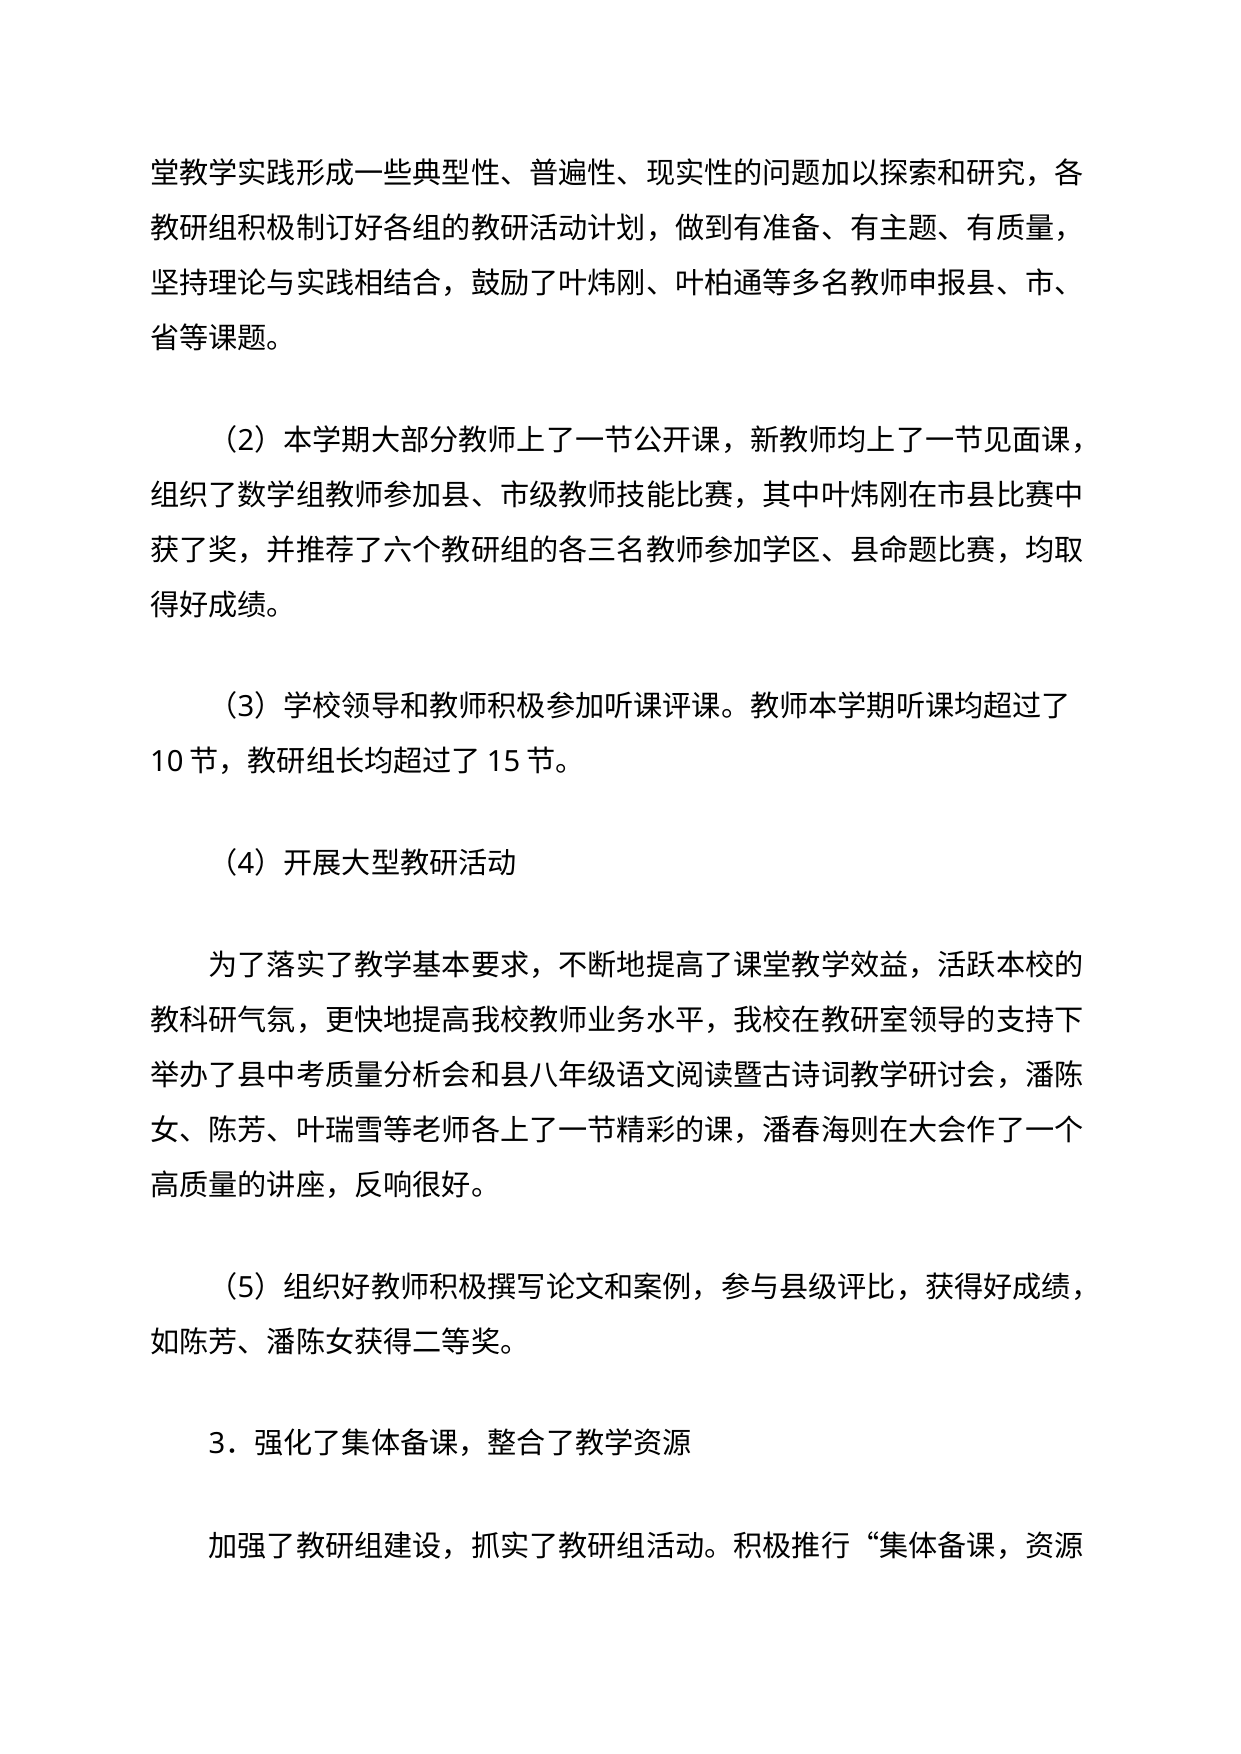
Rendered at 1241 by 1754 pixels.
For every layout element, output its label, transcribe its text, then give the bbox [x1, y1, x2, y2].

text （5）组织好教师积极撰写论文和案例，参与县级评比，获得好成绩，如陈芳、潘陈女获得二等奖。 [150, 1263, 1090, 1361]
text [150, 1522, 1090, 1564]
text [150, 150, 1090, 357]
text 为了落实了教学基本要求，不断地提高了课堂教学效益，活跃本校的教科研气氛，更快地提高我校教师业务水平，我校在教研室领导的支持下举办了县中考质量分析会和县八年级语文阅读暨古诗词教学研讨会，潘陈女、陈芳、叶瑞雪等老师各上了一节精彩的课，潘春海则在大会作了一个高质量的讲座，反响很好。 [150, 942, 1090, 1204]
text （4）开展大型教研活动 [150, 840, 1090, 882]
text （3）学校领导和教师积极参加听课评课。教师本学期听课均超过了10节，教研组长均超过了15节。 [150, 683, 1090, 780]
text 3．强化了集体备课，整合了教学资源 [150, 1420, 1090, 1462]
text （2）本学期大部分教师上了一节公开课，新教师均上了一节见面课，组织了数学组教师参加县、市级教师技能比赛，其中叶炜刚在市县比赛中获了奖，并推荐了六个教研组的各三名教师参加学区、县命题比赛，均取得好成绩。 [150, 416, 1090, 623]
